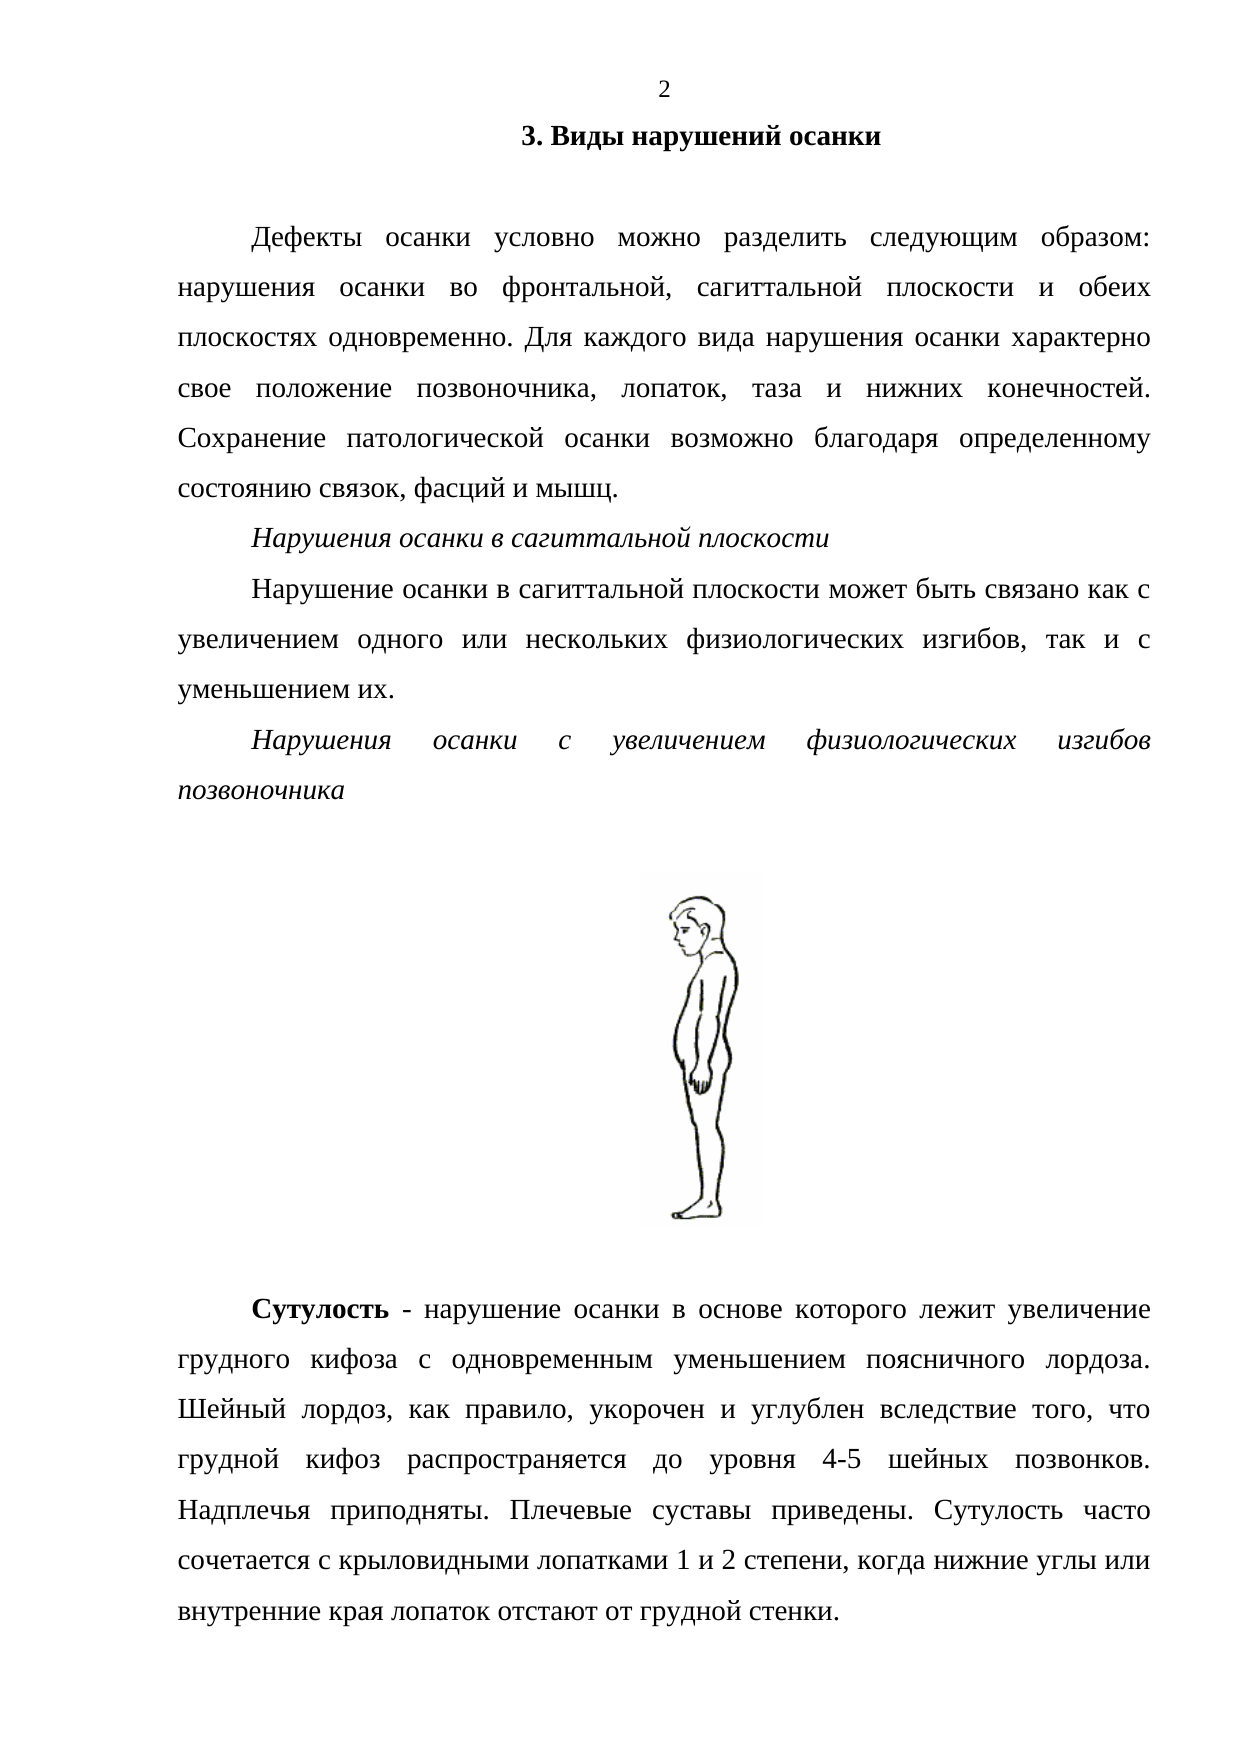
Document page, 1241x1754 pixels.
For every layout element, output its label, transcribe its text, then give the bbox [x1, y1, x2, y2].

picture [641, 872, 762, 1226]
text Нарушение осанки в сагиттальной плоскости может быть связано как с увеличением одного или нескольких физиологических изгибов, так и с уменьшением их. [177, 571, 1152, 705]
text Дефекты осанки условно можно разделить следующим образом: нарушения осанки во фронтальной, сагиттальной плоскости и обеих плоскостях одновременно. Для каждого вида нарушения осанки характерно свое положение позвоночника, лопаток, таза и нижних конечностей. Сохранение патологической осанки возможно благодаря определенному состоянию связок, фасций и мышц. [177, 219, 1152, 504]
subtitle 3. Виды нарушений осанки [177, 118, 1152, 152]
text Нарушения осанки с увеличением физиологических изгибов позвоночника [177, 722, 1152, 806]
text Нарушения осанки в сагиттальной плоскости [177, 521, 1152, 554]
text Сутулость - нарушение осанки в основе которого лежит увеличение грудного кифоза с одновременным уменьшением поясничного лордоза. Шейный лордоз, как правило, укорочен и углублен вследствие того, что грудной кифоз распространяется до уровня 4-5 шейных позвонков. Надплечья приподняты. Плечевые суставы приведены. Сутулость часто сочетается с крыловидными лопатками 1 и 2 степени, когда нижние углы или внутренние края лопаток отстают от грудной стенки. [177, 1291, 1152, 1626]
